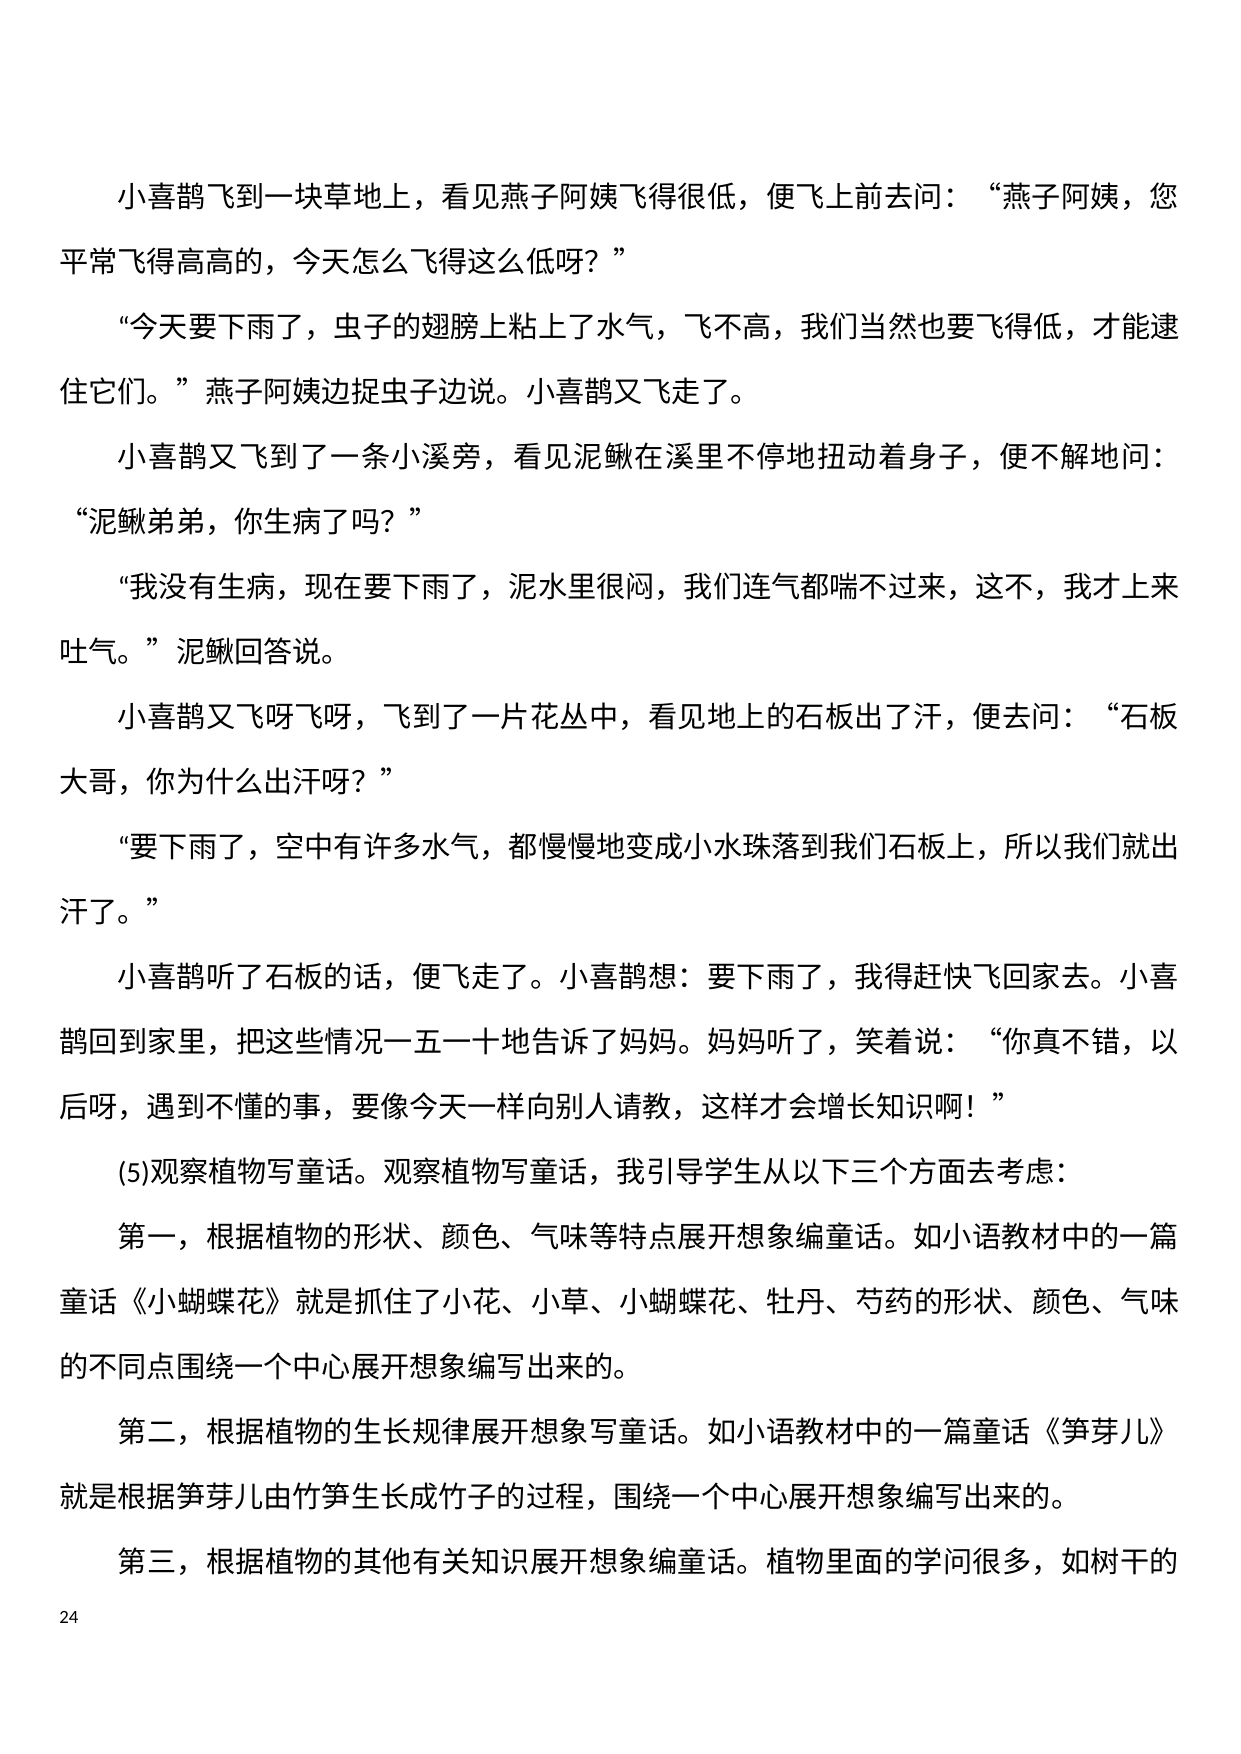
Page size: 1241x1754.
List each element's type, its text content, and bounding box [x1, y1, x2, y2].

text “今天要下雨了，虫子的翅膀上粘上了水气，飞不高，我们当然也要飞得低，才能逮住它们。”燕子阿姨边捉虫子边说。小喜鹊又飞走了。 [59, 292, 1181, 422]
text 小喜鹊又飞到了一条小溪旁，看见泥鳅在溪里不停地扭动着身子，便不解地问：“泥鳅弟弟，你生病了吗？” [59, 422, 1181, 552]
text “我没有生病，现在要下雨了，泥水里很闷，我们连气都喘不过来，这不，我才上来吐气。”泥鳅回答说。 [59, 552, 1181, 682]
text 小喜鹊又飞呀飞呀，飞到了一片花丛中，看见地上的石板出了汗，便去问：“石板大哥，你为什么出汗呀？” [59, 682, 1181, 812]
text “要下雨了，空中有许多水气，都慢慢地变成小水珠落到我们石板上，所以我们就出汗了。” [59, 812, 1181, 942]
text 小喜鹊飞到一块草地上，看见燕子阿姨飞得很低，便飞上前去问：“燕子阿姨，您平常飞得高高的，今天怎么飞得这么低呀？” [59, 162, 1181, 292]
text 小喜鹊听了石板的话，便飞走了。小喜鹊想：要下雨了，我得赶快飞回家去。小喜鹊回到家里，把这些情况一五一十地告诉了妈妈。妈妈听了，笑着说：“你真不错，以后呀，遇到不懂的事，要像今天一样向别人请教，这样才会增长知识啊！” [59, 942, 1181, 1137]
text 第二，根据植物的生长规律展开想象写童话。如小语教材中的一篇童话《笋芽儿》就是根据笋芽儿由竹笋生长成竹子的过程，围绕一个中心展开想象编写出来的。 [59, 1397, 1181, 1527]
text 第一，根据植物的形状、颜色、气味等特点展开想象编童话。如小语教材中的一篇童话《小蝴蝶花》就是抓住了小花、小草、小蝴蝶花、牡丹、芍药的形状、颜色、气味的不同点围绕一个中心展开想象编写出来的。 [59, 1202, 1181, 1397]
text (5)观察植物写童话。观察植物写童话，我引导学生从以下三个方面去考虑： [59, 1137, 1181, 1202]
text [59, 1527, 1181, 1592]
